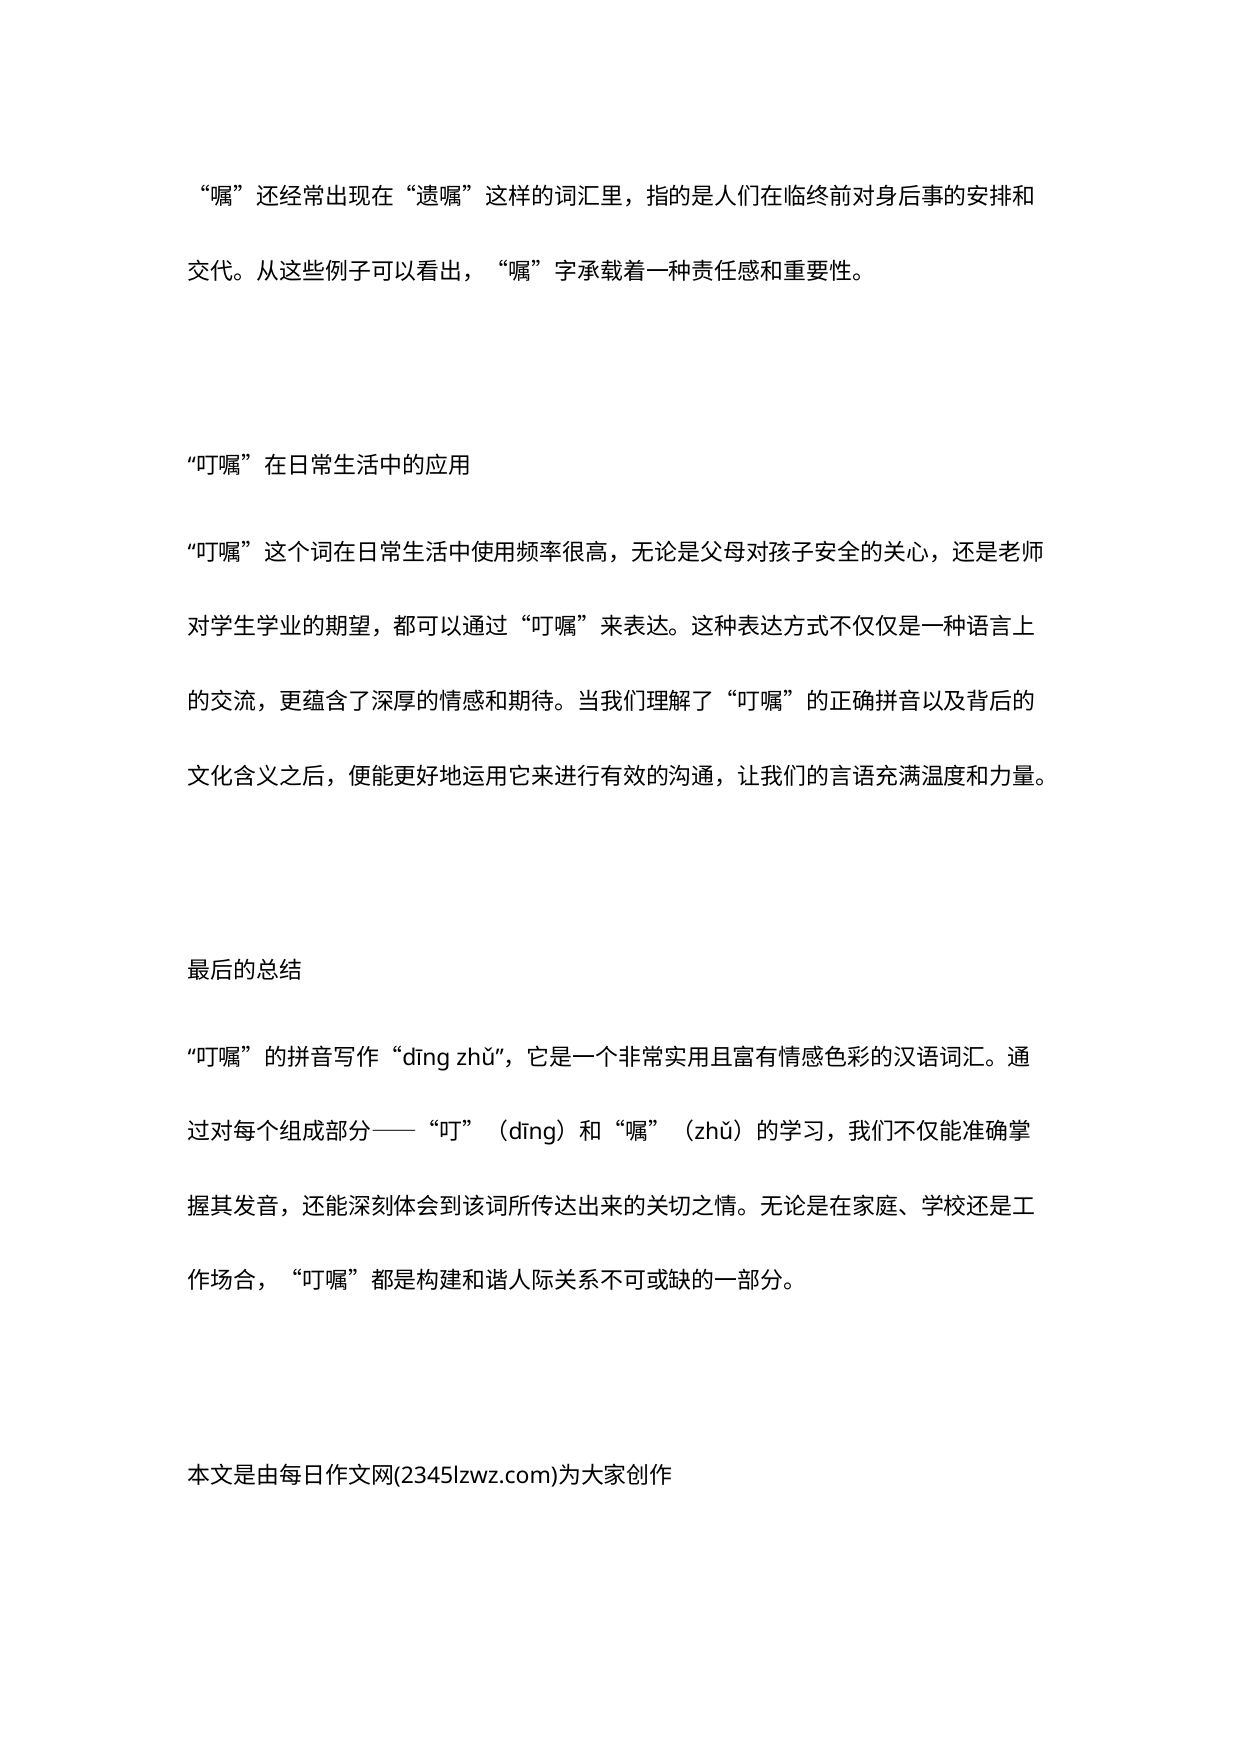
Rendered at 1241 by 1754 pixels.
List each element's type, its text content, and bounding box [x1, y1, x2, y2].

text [187, 162, 1053, 302]
text “叮嘱”的拼音写作“dīng zhǔ”，它是一个非常实用且富有情感色彩的汉语词汇。通过对每个组成部分——“叮”（dīng）和“嘱”（zhǔ）的学习，我们不仅能准确掌握其发音，还能深刻体会到该词所传达出来的关切之情。无论是在家庭、学校还是工作场合，“叮嘱”都是构建和谐人际关系不可或缺的一部分。 [187, 1022, 1053, 1312]
text “叮嘱”在日常生活中的应用 [187, 431, 1053, 496]
text 最后的总结 [187, 936, 1053, 1001]
text “叮嘱”这个词在日常生活中使用频率很高，无论是父母对孩子安全的关心，还是老师对学生学业的期望，都可以通过“叮嘱”来表达。这种表达方式不仅仅是一种语言上的交流，更蕴含了深厚的情感和期待。当我们理解了“叮嘱”的正确拼音以及背后的文化含义之后，便能更好地运用它来进行有效的沟通，让我们的言语充满温度和力量。 [187, 518, 1053, 807]
text 本文是由每日作文网(2345lzwz.com)为大家创作 [187, 1441, 1053, 1506]
